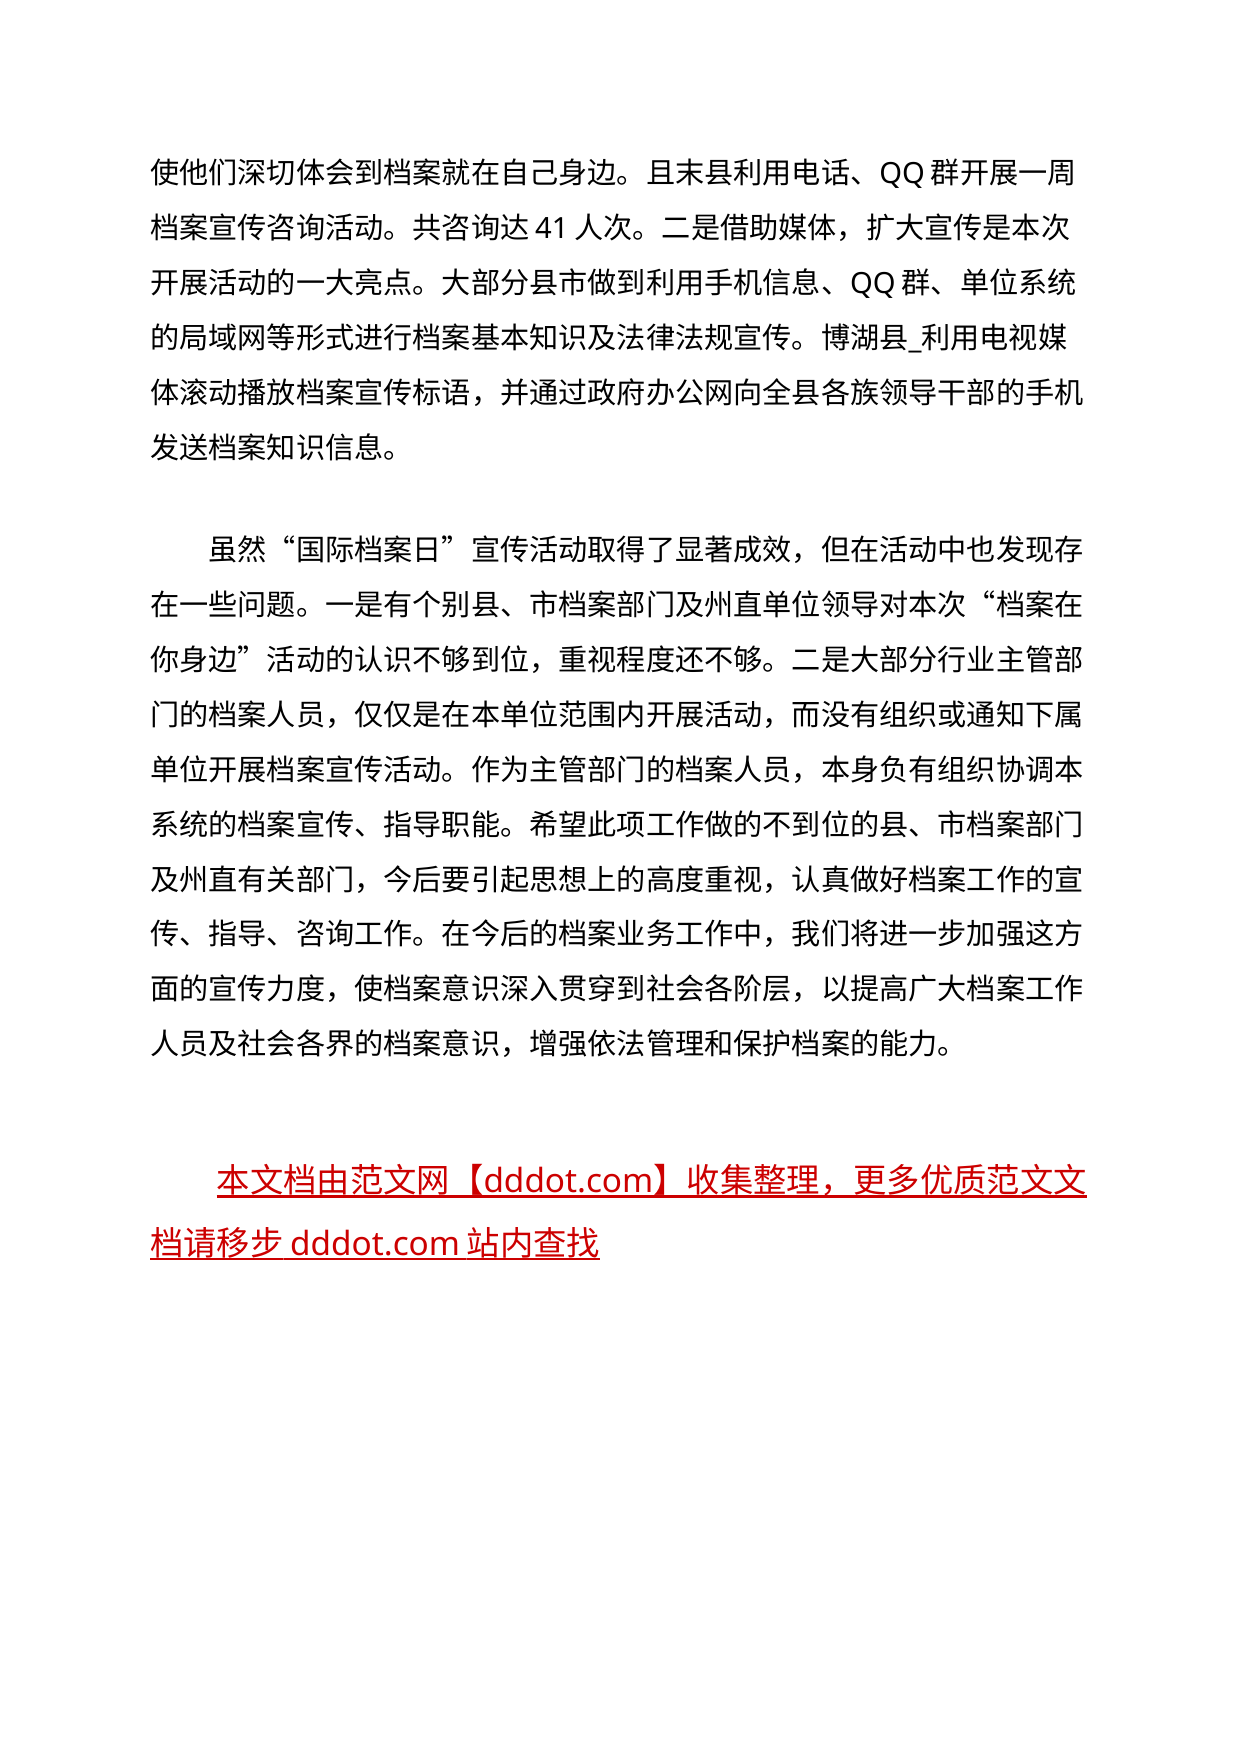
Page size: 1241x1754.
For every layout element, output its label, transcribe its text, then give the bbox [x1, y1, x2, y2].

text 本文档由范文网【dddot.com】收集整理，更多优质范文文档请移步dddot.com站内查找 [150, 1154, 1090, 1265]
text 虽然“国际档案日”宣传活动取得了显著成效，但在活动中也发现存在一些问题。一是有个别县、市档案部门及州直单位领导对本次“档案在你身边”活动的认识不够到位，重视程度还不够。二是大部分行业主管部门的档案人员，仅仅是在本单位范围内开展活动，而没有组织或通知下属单位开展档案宣传活动。作为主管部门的档案人员，本身负有组织协调本系统的档案宣传、指导职能。希望此项工作做的不到位的县、市档案部门及州直有关部门，今后要引起思想上的高度重视，认真做好档案工作的宣传、指导、咨询工作。在今后的档案业务工作中，我们将进一步加强这方面的宣传力度，使档案意识深入贯穿到社会各阶层，以提高广大档案工作人员及社会各界的档案意识，增强依法管理和保护档案的能力。 [150, 527, 1090, 1063]
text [150, 150, 1090, 467]
